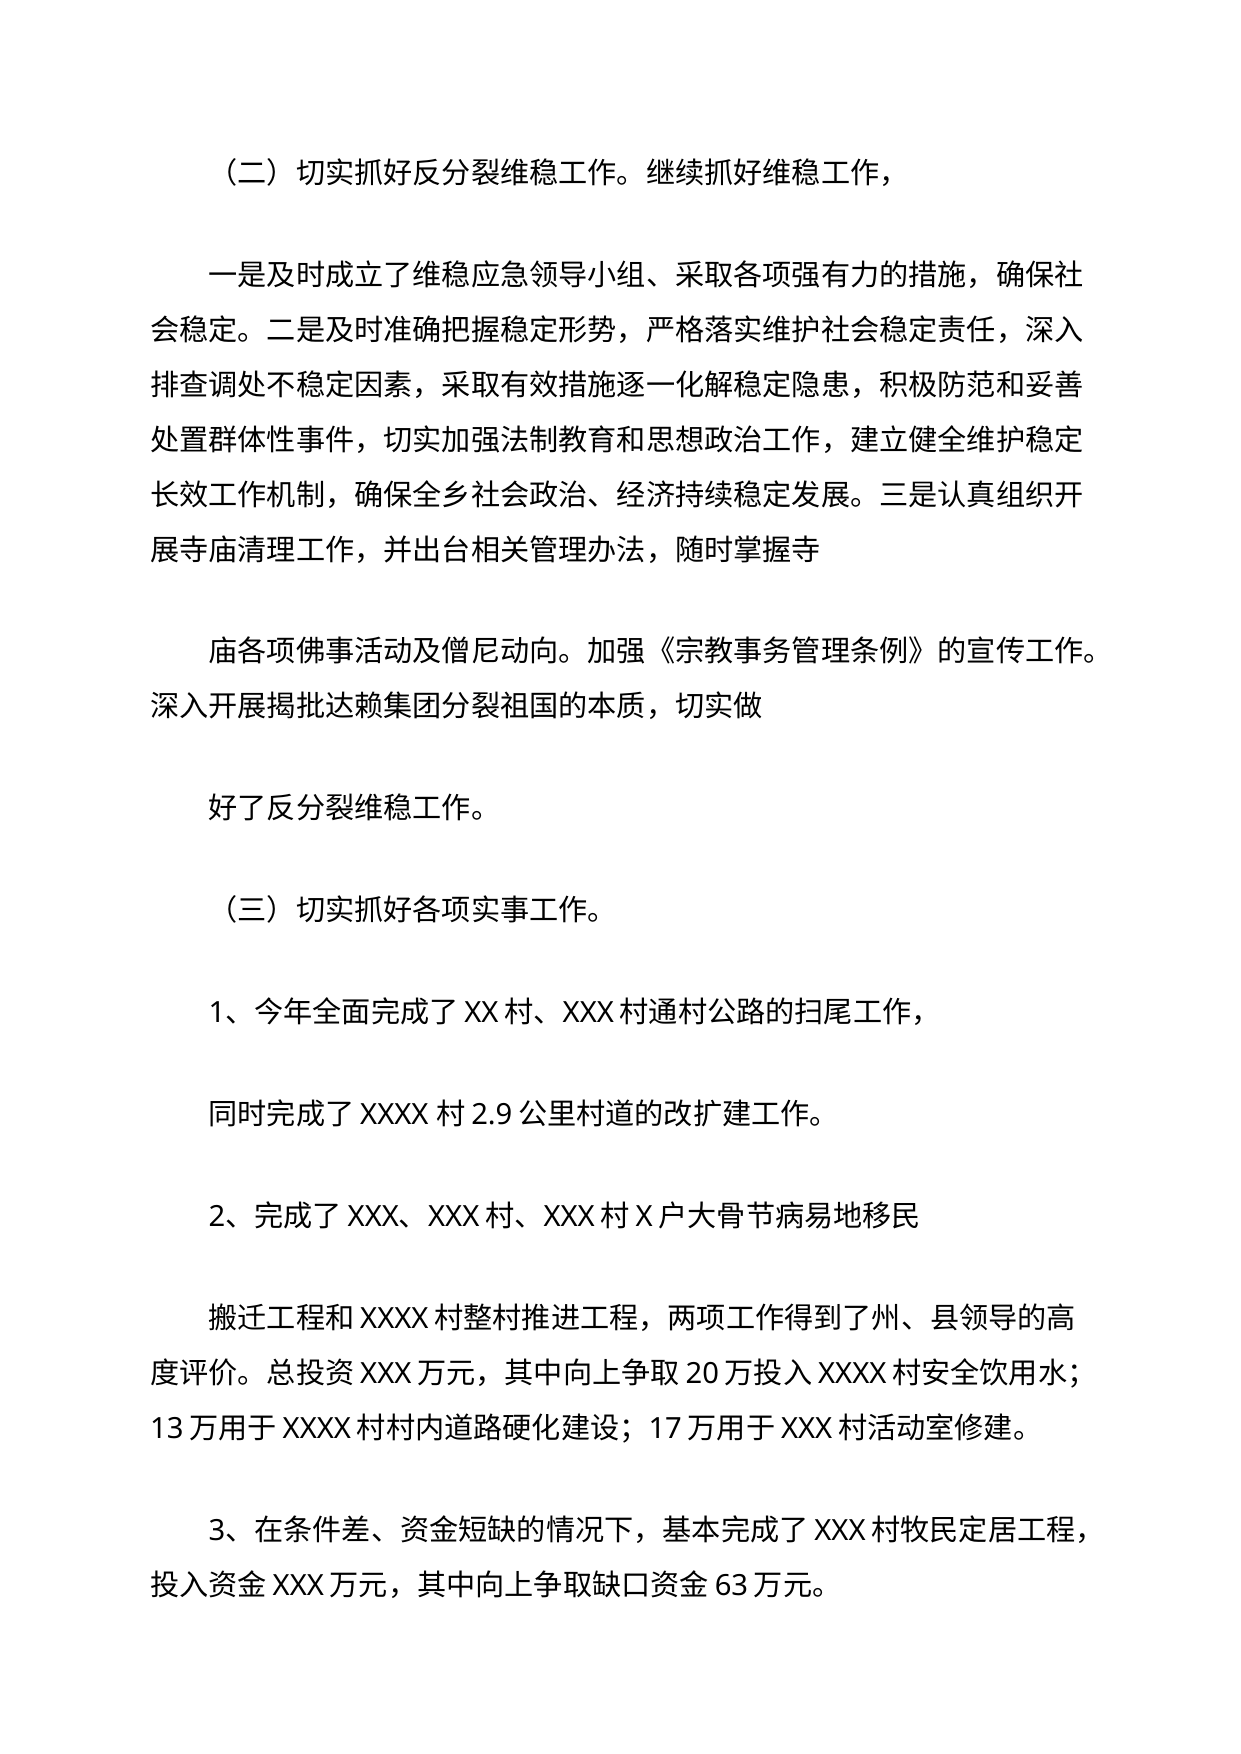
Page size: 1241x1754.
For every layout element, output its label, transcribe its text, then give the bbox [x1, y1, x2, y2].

text 一是及时成立了维稳应急领导小组、采取各项强有力的措施，确保社会稳定。二是及时准确把握稳定形势，严格落实维护社会稳定责任，深入排查调处不稳定因素，采取有效措施逐一化解稳定隐患，积极防范和妥善处置群体性事件，切实加强法制教育和思想政治工作，建立健全维护稳定长效工作机制，确保全乡社会政治、经济持续稳定发展。三是认真组织开展寺庙清理工作，并出台相关管理办法，随时掌握寺 [150, 252, 1090, 568]
text 庙各项佛事活动及僧尼动向。加强《宗教事务管理条例》的宣传工作。深入开展揭批达赖集团分裂祖国的本质，切实做 [150, 628, 1090, 725]
text 搬迁工程和XXXX村整村推进工程，两项工作得到了州、县领导的高度评价。总投资XXX万元，其中向上争取20万投入XXXX村安全饮用水；13万用于XXXX村村内道路硬化建设；17万用于XXX村活动室修建。 [150, 1294, 1090, 1447]
text （三）切实抓好各项实事工作。 [150, 886, 1090, 929]
text 同时完成了XXXX 村2.9公里村道的改扩建工作。 [150, 1090, 1090, 1133]
text （二）切实抓好反分裂维稳工作。继续抓好维稳工作， [150, 150, 1090, 192]
text 3、在条件差、资金短缺的情况下，基本完成了XXX村牧民定居工程，投入资金XXX万元，其中向上争取缺口资金63万元。 [150, 1506, 1090, 1603]
text 1、今年全面完成了XX村、XXX村通村公路的扫尾工作， [150, 988, 1090, 1031]
text 好了反分裂维稳工作。 [150, 785, 1090, 827]
text 2、完成了XXX、XXX村、XXX村X户大骨节病易地移民 [150, 1192, 1090, 1234]
